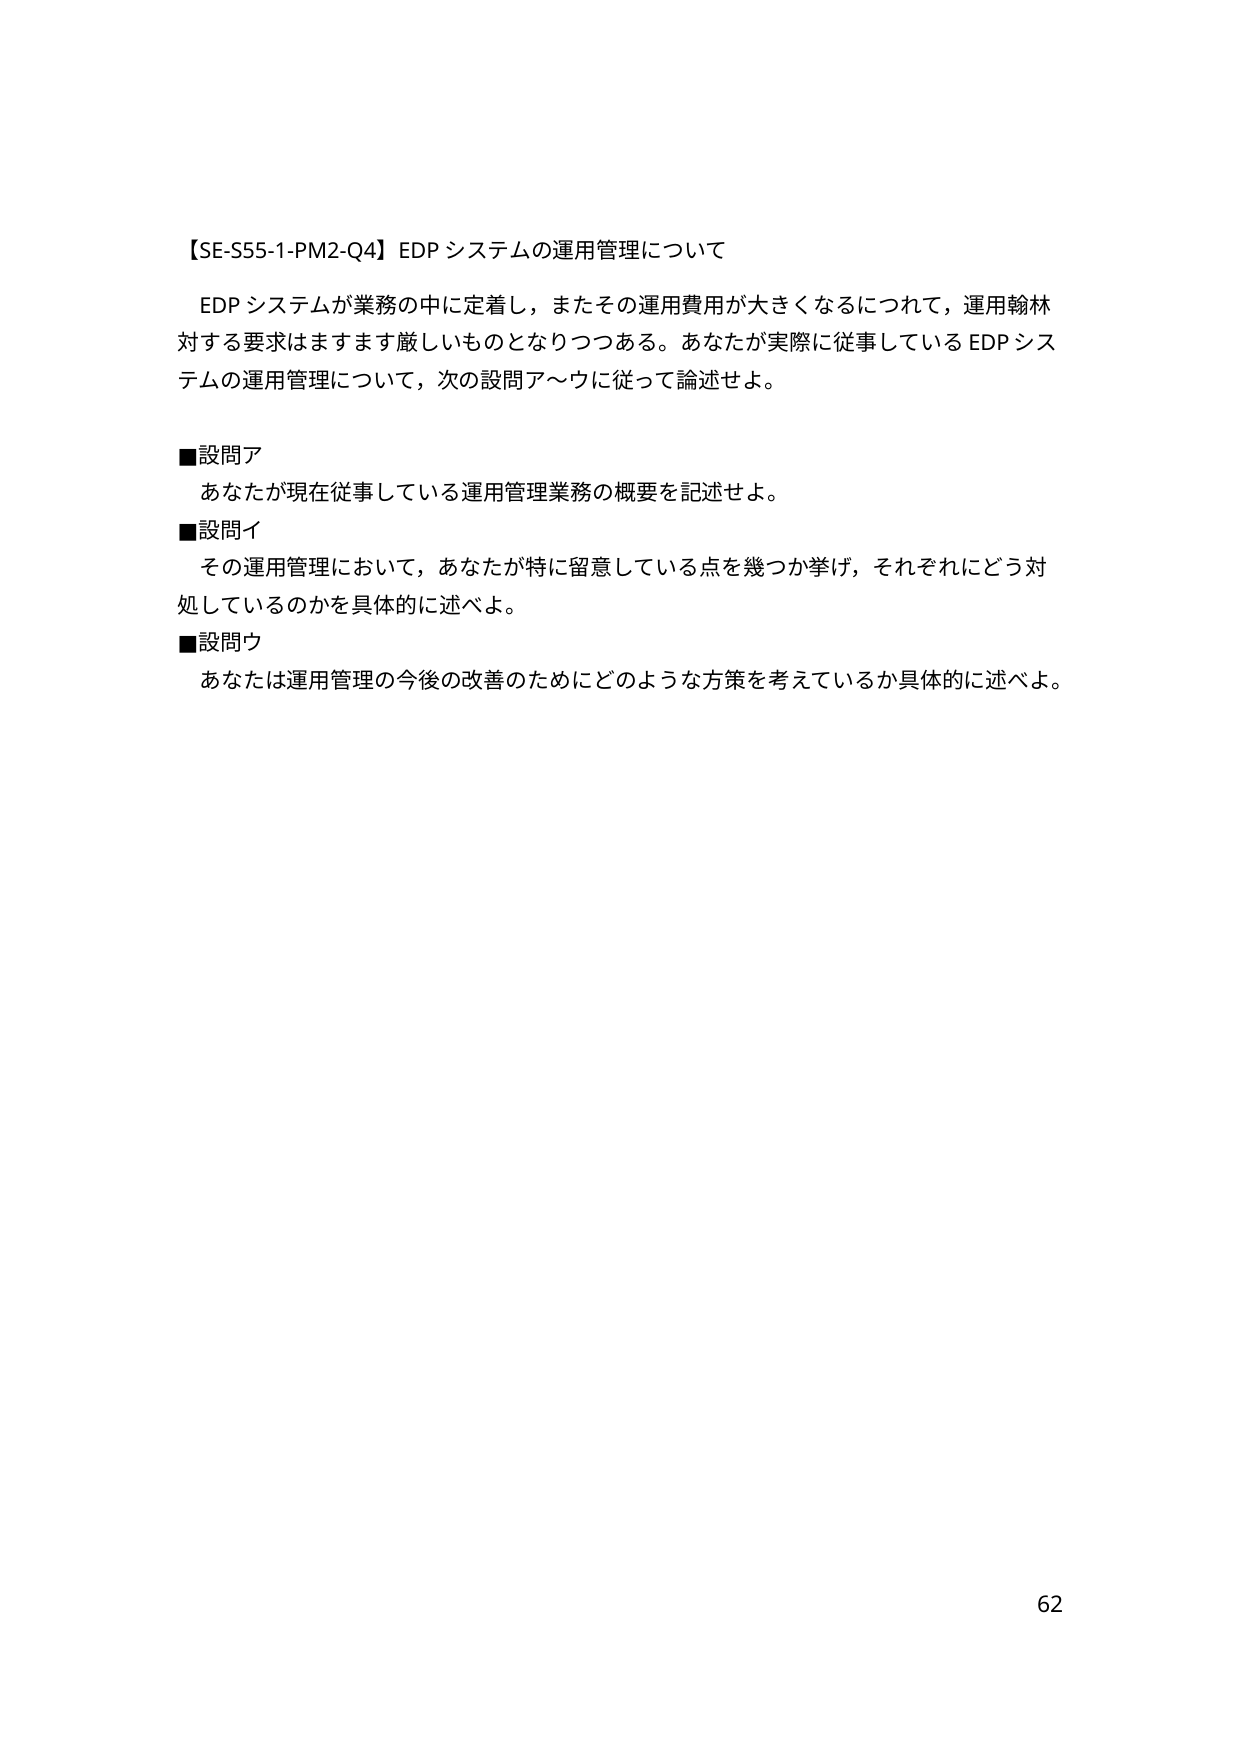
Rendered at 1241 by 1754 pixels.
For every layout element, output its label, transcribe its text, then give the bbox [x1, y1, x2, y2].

text EDPシステムが業務の中に定着し，またその運用費用が大きくなるにつれて，運用翰林対する要求はますます厳しいものとなりつつある。あなたが実際に従事しているEDPシステムの運用管理について，次の設問ア～ウに従って論述せよ。 [177, 285, 1063, 397]
text あなたは運用管理の今後の改善のためにどのような方策を考えているか具体的に述べよ。 [177, 660, 1063, 697]
subtitle 【SE-S55-1-PM2-Q4】EDPシステムの運用管理について [177, 231, 1063, 268]
text あなたが現在従事している運用管理業務の概要を記述せよ。 [177, 472, 1063, 510]
text ■設問ウ [177, 622, 1063, 660]
text その運用管理において，あなたが特に留意している点を幾つか挙げ，それぞれにどう対処しているのかを具体的に述べよ。 [177, 547, 1063, 622]
text ■設問ア [177, 435, 1063, 472]
text ■設問イ [177, 510, 1063, 547]
